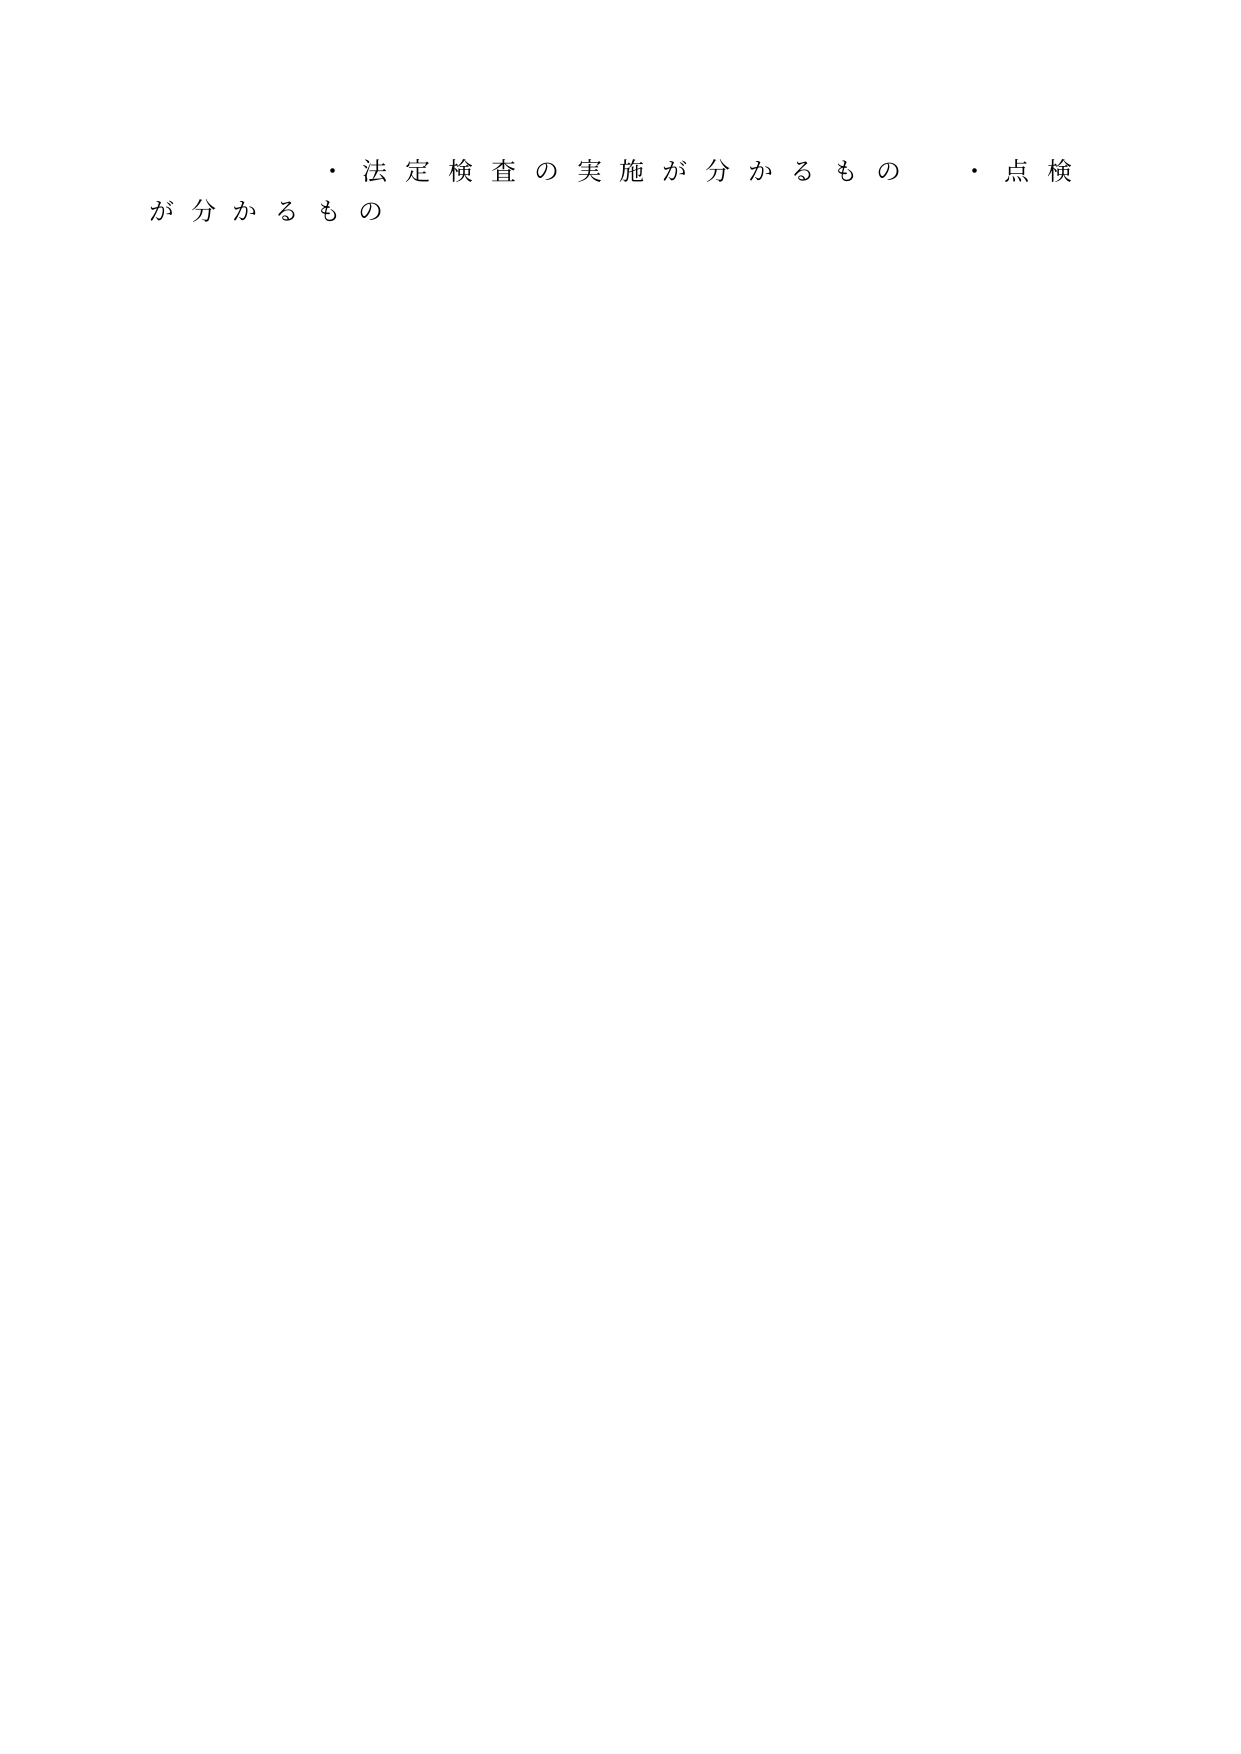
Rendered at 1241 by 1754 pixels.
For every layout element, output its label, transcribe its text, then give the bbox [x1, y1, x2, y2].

text ・法定検査の実施が分かるもの ・点検が分かるもの [149, 149, 1091, 230]
